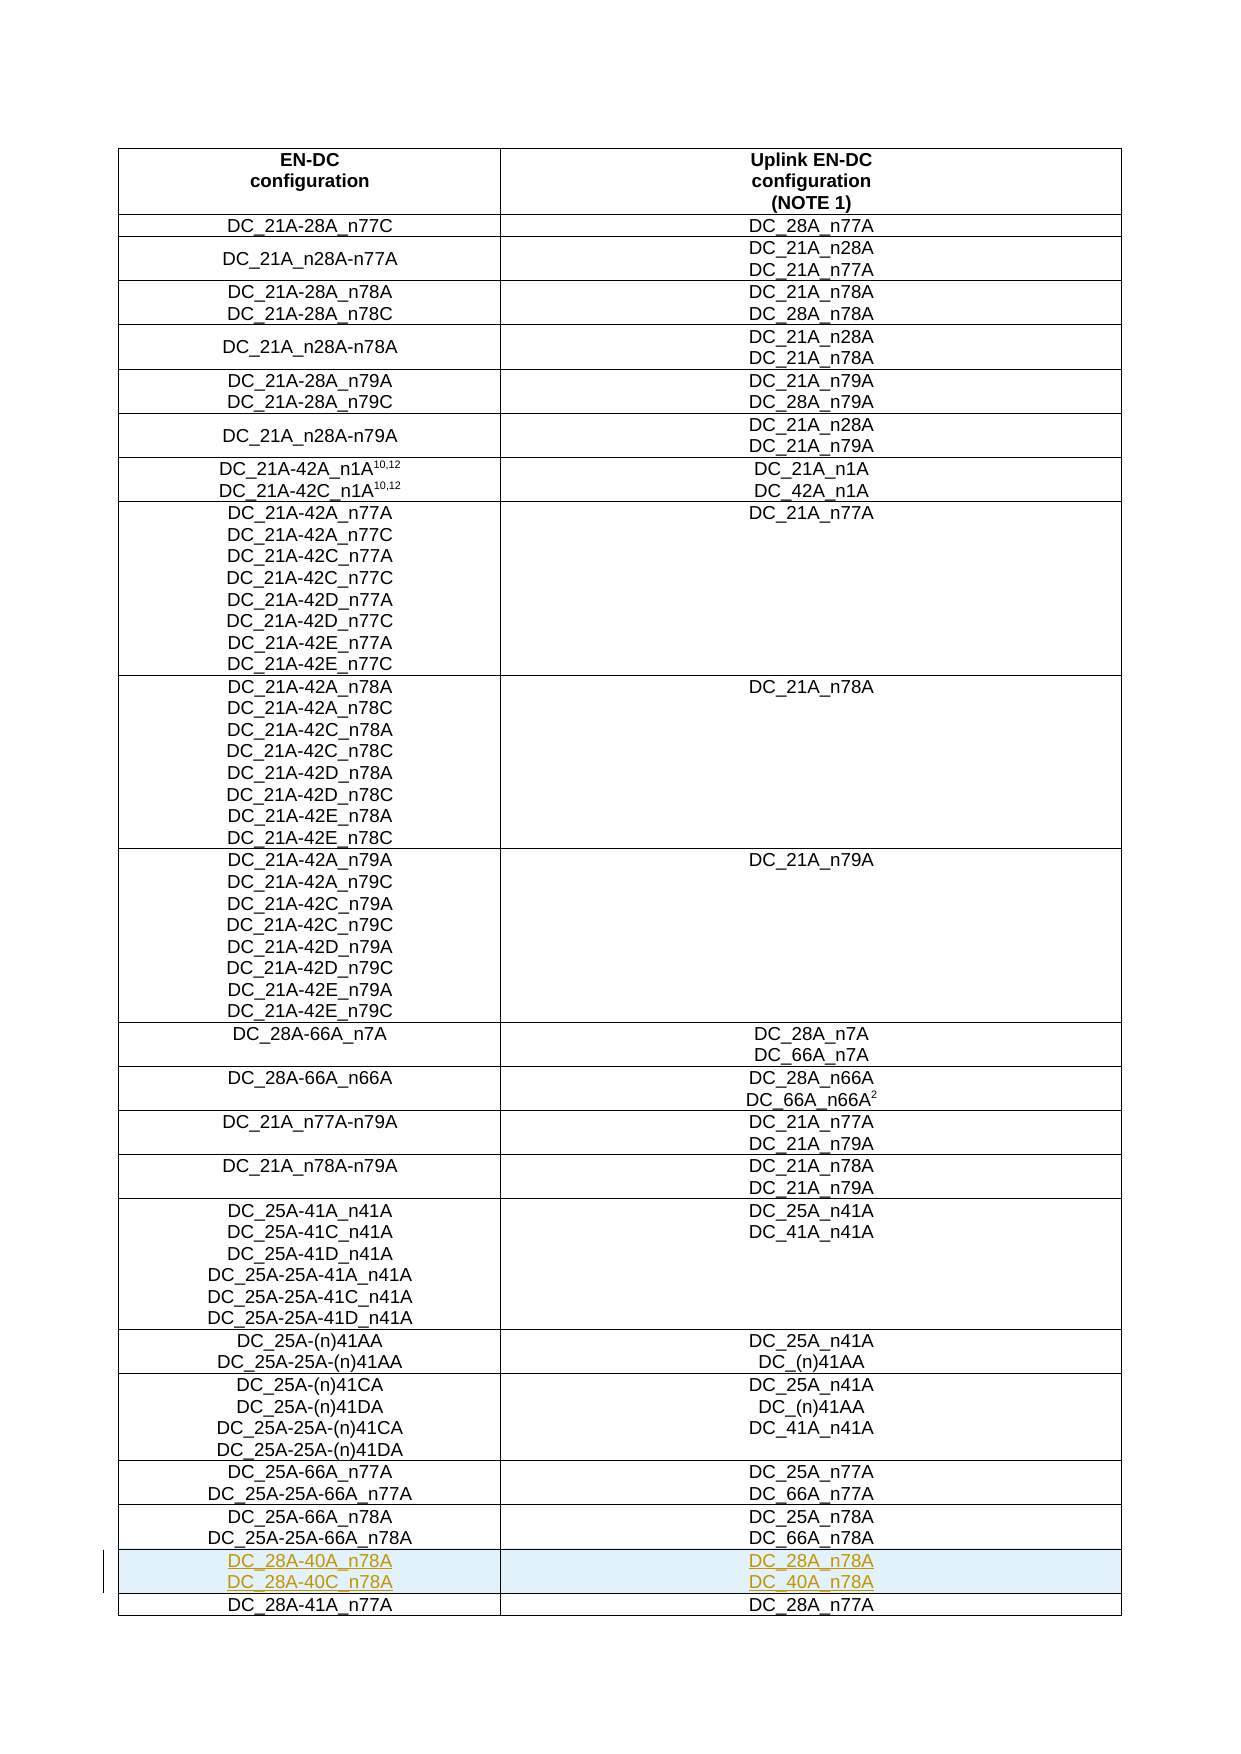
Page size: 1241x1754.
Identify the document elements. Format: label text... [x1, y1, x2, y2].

table_header EN-DC configuration [119, 149, 500, 213]
table_cell DC_25A_n41A DC_(n)41AA DC_41A_n41A [501, 1374, 1121, 1460]
table_cell DC_25A-(n)41CA DC_25A-(n)41DA DC_25A-25A-(n)41CA DC_25A-25A-(n)41DA [119, 1374, 500, 1460]
table_cell DC_21A-42A_n77A DC_21A-42A_n77C DC_21A-42C_n77A DC_21A-42C_n77C DC_21A-42D_n77A DC_21A-42D_n77C DC_21A-42E_n77A DC_21A-42E_n77C [119, 502, 500, 674]
table_cell DC_21A-42A_n79A DC_21A-42A_n79C DC_21A-42C_n79A DC_21A-42C_n79C DC_21A-42D_n79A DC_21A-42D_n79C DC_21A-42E_n79A DC_21A-42E_n79C [119, 849, 500, 1022]
table_cell DC_21A_n78A-n79A [119, 1155, 500, 1198]
table_cell DC_25A-66A_n78A DC_25A-25A-66A_n78A [119, 1505, 500, 1548]
table_cell DC_21A_n78A DC_21A_n79A [501, 1155, 1121, 1198]
table_cell DC_21A-28A_n77A DC_21A-28A_n77C [119, 215, 500, 236]
table_cell DC_21A_n77A [501, 502, 1121, 674]
table_cell DC_25A_n77A DC_66A_n77A [501, 1461, 1121, 1504]
table_cell DC_28A_n66A DC_66A_n66A2 [501, 1067, 1121, 1110]
table_cell DC_21A-28A_n78A DC_21A-28A_n78C [119, 281, 500, 324]
table_cell DC_25A_n41A DC_41A_n41A [501, 1199, 1121, 1329]
table_cell DC_28A-66A_n66A [119, 1067, 500, 1110]
table_cell DC_21A_n77A DC_28A_n77A [501, 215, 1121, 236]
table_cell DC_21A-28A_n79A DC_21A-28A_n79C [119, 370, 500, 413]
table_cell DC_21A_n28A-n78A [119, 325, 500, 368]
table_cell DC_21A-42A_n1A10,12 DC_21A-42C_n1A10,12 [119, 458, 500, 501]
table_cell DC_28A-66A_n7A [119, 1023, 500, 1066]
table_cell DC_21A_n28A DC_21A_n79A [501, 414, 1121, 457]
table_cell DC_21A_n28A-n79A [119, 414, 500, 457]
table_cell DC_25A-41A_n41A DC_25A-41C_n41A DC_25A-41D_n41A DC_25A-25A-41A_n41A DC_25A-25A-41C_n41A DC_25A-25A-41D_n41A [119, 1199, 500, 1329]
table_cell DC_21A_n28A DC_21A_n77A [501, 237, 1121, 280]
table_cell DC_21A_n79A [501, 849, 1121, 1022]
table_cell DC_21A_n78A [501, 676, 1121, 848]
table_cell DC_28A_n77A DC_41A_n77A [501, 1594, 1121, 1615]
table_cell DC_21A_n77A-n79A [119, 1111, 500, 1154]
table_cell DC_28A_n7A DC_66A_n7A [501, 1023, 1121, 1066]
table_cell DC_25A-66A_n77A DC_25A-25A-66A_n77A [119, 1461, 500, 1504]
table_cell DC_25A-(n)41AA DC_25A-25A-(n)41AA [119, 1330, 500, 1373]
table_header Uplink EN-DC configuration (NOTE 1) [501, 149, 1121, 213]
table_cell DC_21A-42A_n78A DC_21A-42A_n78C DC_21A-42C_n78A DC_21A-42C_n78C DC_21A-42D_n78A DC_21A-42D_n78C DC_21A-42E_n78A DC_21A-42E_n78C [119, 676, 500, 848]
table_cell DC_21A_n78A DC_28A_n78A [501, 281, 1121, 324]
table_cell DC_25A_n78A DC_66A_n78A [501, 1505, 1121, 1548]
table_cell DC_21A_n1A DC_42A_n1A [501, 458, 1121, 501]
table_cell DC_21A_n79A DC_28A_n79A [501, 370, 1121, 413]
table_cell DC_25A_n41A DC_(n)41AA [501, 1330, 1121, 1373]
table_cell DC_21A_n28A-n77A [119, 237, 500, 280]
table_cell DC_21A_n77A DC_21A_n79A [501, 1111, 1121, 1154]
table_cell DC_28A-41A_n77A DC_28A-41C_n77A [119, 1594, 500, 1615]
table_cell DC_21A_n28A DC_21A_n78A [501, 325, 1121, 368]
